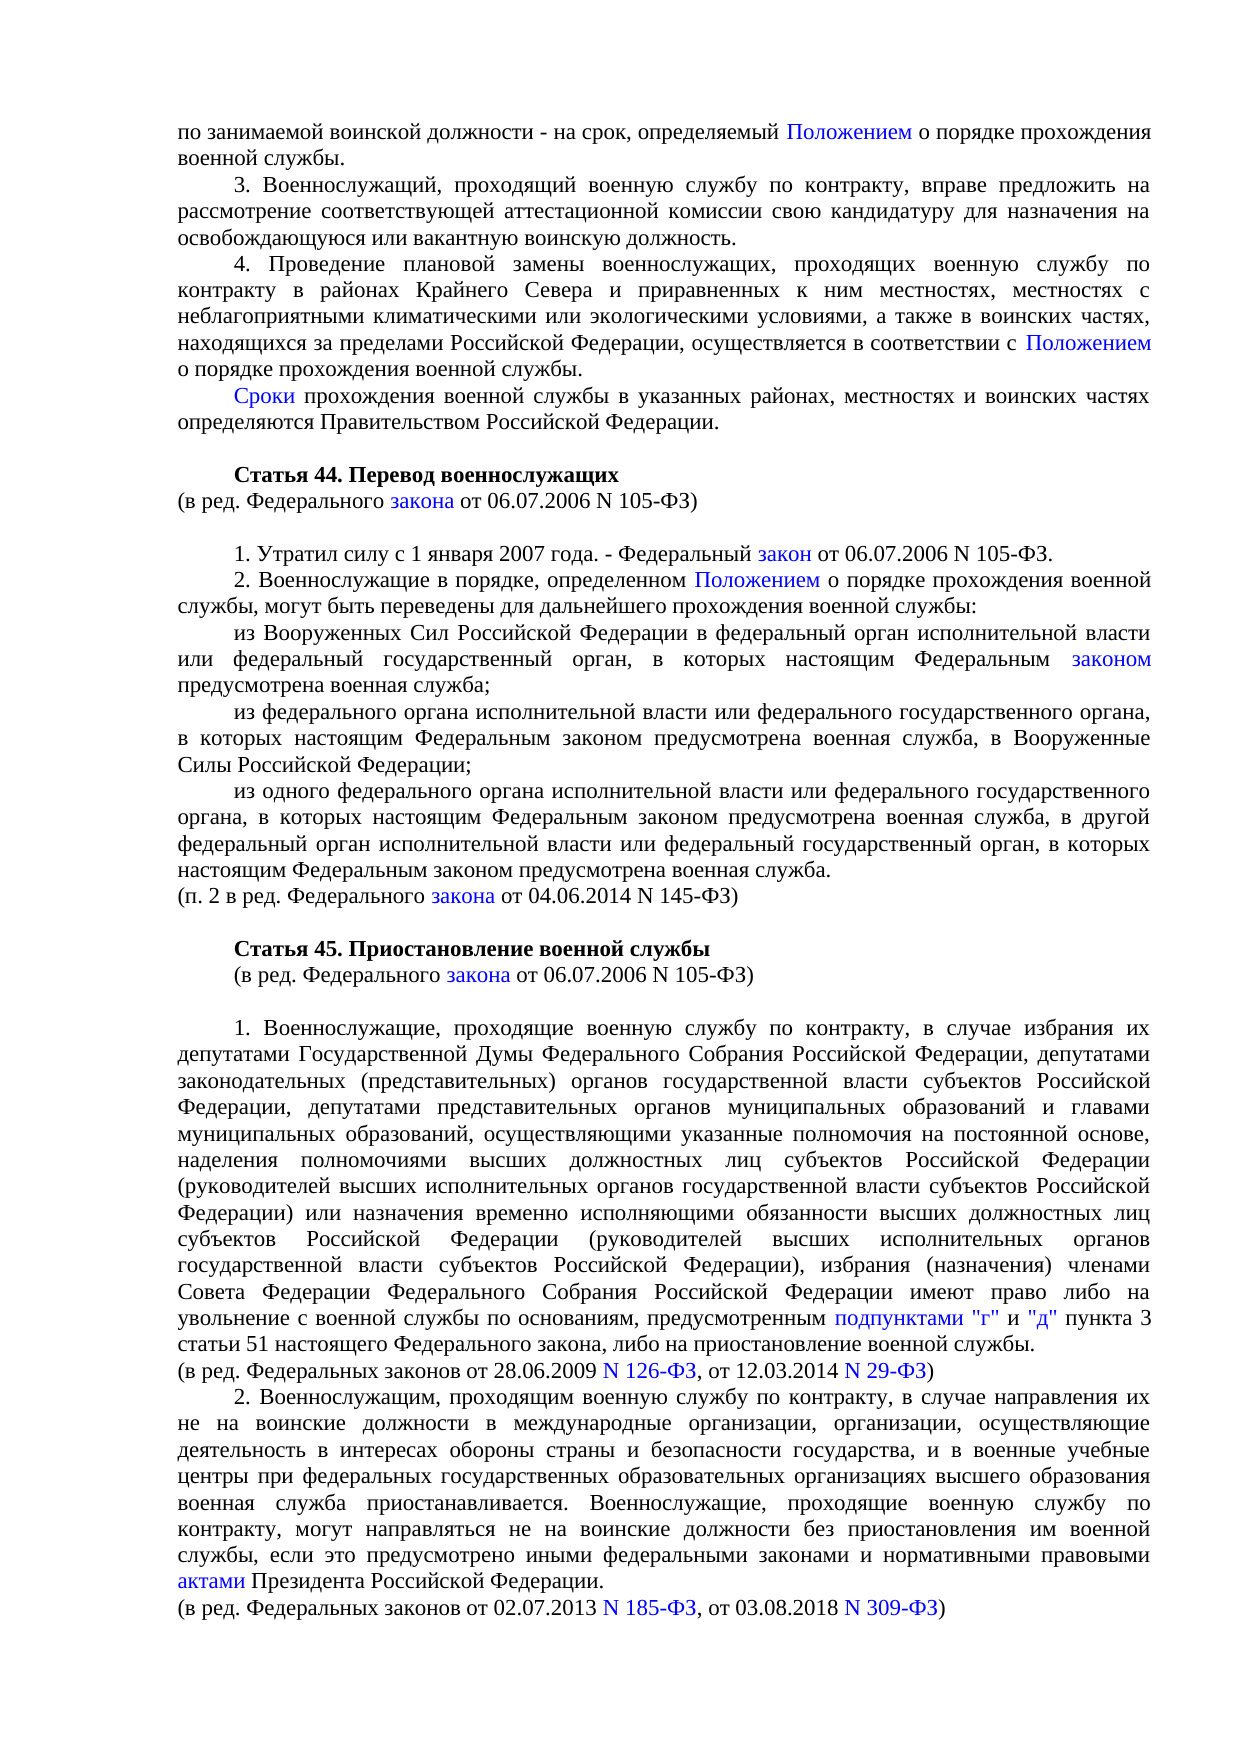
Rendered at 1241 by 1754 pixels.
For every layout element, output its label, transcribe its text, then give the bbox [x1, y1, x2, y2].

text 1. Военнослужащие, проходящие военную службу по контракту, в случае избрания их депутатами Государственной Думы Федерального Собрания Российской Федерации, депутатами законодательных (представительных) органов государственной власти субъектов Российской Федерации, депутатами представительных органов муниципальных образований и главами муниципальных образований, осуществляющими указанные полномочия на постоянной основе, наделения полномочиями высших должностных лиц субъектов Российской Федерации (руководителей высших исполнительных органов государственной власти субъектов Российской Федерации) или назначения временно исполняющими обязанности высших должностных лиц субъектов Российской Федерации (руководителей высших исполнительных органов государственной власти субъектов Российской Федерации), избрания (назначения) членами Совета Федерации Федерального Собрания Российской Федерации имеют право либо на увольнение с военной службы по основаниям, предусмотренным подпунктами "г" и "д" пункта 3 статьи 51 настоящего Федерального закона, либо на приостановление военной службы. [177, 1014, 1152, 1357]
text (п. 2 в ред. Федерального закона от 04.06.2014 N 145-ФЗ) [177, 882, 1152, 909]
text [177, 118, 1152, 171]
title Статья 44. Перевод военнослужащих [177, 461, 1152, 487]
text Сроки прохождения военной службы в указанных районах, местностях и воинских частях определяются Правительством Российской Федерации. [177, 382, 1152, 434]
text из Вооруженных Сил Российской Федерации в федеральный орган исполнительной власти или федеральный государственный орган, в которых настоящим Федеральным законом предусмотрена военная служба; [177, 619, 1152, 698]
text (в ред. Федерального закона от 06.07.2006 N 105-ФЗ) [177, 487, 1152, 513]
text 2. Военнослужащим, проходящим военную службу по контракту, в случае направления их не на воинские должности в международные организации, организации, осуществляющие деятельность в интересах обороны страны и безопасности государства, и в военные учебные центры при федеральных государственных образовательных организациях высшего образования военная служба приостанавливается. Военнослужащие, проходящие военную службу по контракту, могут направляться не на воинские должности без приостановления им военной службы, если это предусмотрено иными федеральными законами и нормативными правовыми актами Президента Российской Федерации. [177, 1383, 1152, 1594]
title Статья 45. Приостановление военной службы [177, 935, 1152, 961]
text 3. Военнослужащий, проходящий военную службу по контракту, вправе предложить на рассмотрение соответствующей аттестационной комиссии свою кандидатуру для назначения на освобождающуюся или вакантную воинскую должность. [177, 171, 1152, 250]
text из федерального органа исполнительной власти или федерального государственного органа, в которых настоящим Федеральным законом предусмотрена военная служба, в Вооруженные Силы Российской Федерации; [177, 698, 1152, 777]
text 1. Утратил силу с 1 января 2007 года. - Федеральный закон от 06.07.2006 N 105-ФЗ. [177, 540, 1152, 566]
text (в ред. Федерального закона от 06.07.2006 N 105-ФЗ) [177, 961, 1152, 988]
text (в ред. Федеральных законов от 28.06.2009 N 126-ФЗ, от 12.03.2014 N 29-ФЗ) [177, 1357, 1152, 1383]
text из одного федерального органа исполнительной власти или федерального государственного органа, в которых настоящим Федеральным законом предусмотрена военная служба, в другой федеральный орган исполнительной власти или федеральный государственный орган, в которых настоящим Федеральным законом предусмотрена военная служба. [177, 777, 1152, 882]
text (в ред. Федеральных законов от 02.07.2013 N 185-ФЗ, от 03.08.2018 N 309-ФЗ) [177, 1594, 1152, 1620]
text 4. Проведение плановой замены военнослужащих, проходящих военную службу по контракту в районах Крайнего Севера и приравненных к ним местностях, местностях с неблагоприятными климатическими или экологическими условиями, а также в воинских частях, находящихся за пределами Российской Федерации, осуществляется в соответствии с Положением о порядке прохождения военной службы. [177, 250, 1152, 382]
text 2. Военнослужащие в порядке, определенном Положением о порядке прохождения военной службы, могут быть переведены для дальнейшего прохождения военной службы: [177, 566, 1152, 619]
